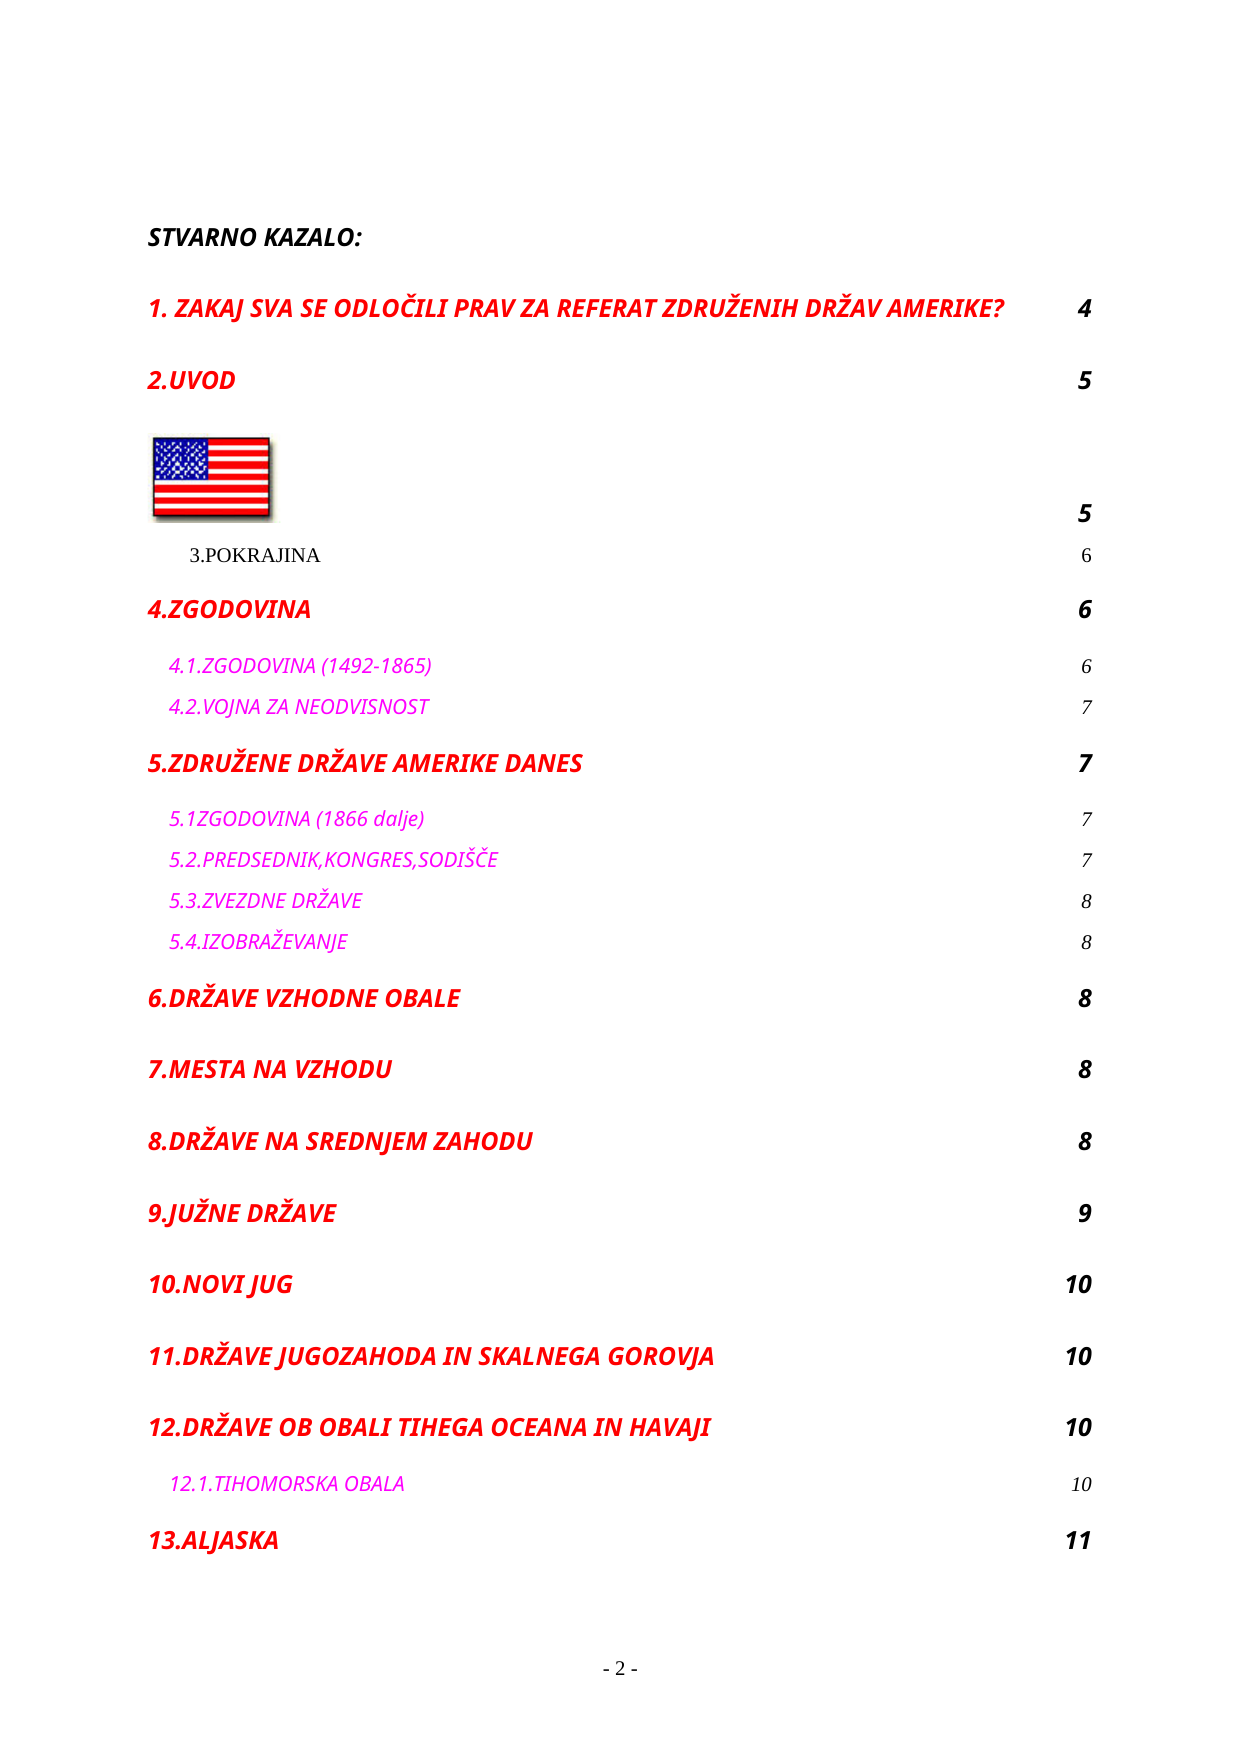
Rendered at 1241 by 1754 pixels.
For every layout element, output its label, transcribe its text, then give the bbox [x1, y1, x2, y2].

picture [147, 433, 281, 523]
text 5.1ZGODOVINA (1866 dalje) 7 [168, 804, 1093, 833]
text 4.ZGODOVINA 6 [148, 592, 1093, 626]
text 12.DRŽAVE OB OBALI TIHEGA OCEANA IN HAVAJI 10 [148, 1410, 1093, 1444]
text 13.ALJASKA 11 [148, 1522, 1093, 1556]
text STVARNO KAZALO: [148, 219, 1093, 253]
text 7.MESTA NA VZHODU 8 [148, 1052, 1093, 1086]
text 3.POKRAJINA 6 [189, 543, 1093, 567]
text 8.DRŽAVE NA SREDNJEM ZAHODU 8 [148, 1124, 1093, 1158]
text 5.4.IZOBRAŽEVANJE 8 [168, 927, 1093, 956]
text 4.1.ZGODOVINA (1492-1865) 6 [168, 651, 1093, 679]
text 5.ZDRUŽENE DRŽAVE AMERIKE DANES 7 [148, 745, 1093, 779]
text 5.2.PREDSEDNIK,KONGRES,SODIŠČE 7 [168, 845, 1093, 874]
text 2.UVOD 5 [148, 362, 1093, 396]
text 10.NOVI JUG 10 [148, 1267, 1093, 1301]
text 4.2.VOJNA ZA NEODVISNOST 7 [168, 692, 1093, 720]
text 11.DRŽAVE JUGOZAHODA IN SKALNEGA GOROVJA 10 [148, 1338, 1093, 1372]
text 6.DRŽAVE VZHODNE OBALE 8 [148, 981, 1093, 1014]
text 1. ZAKAJ SVA SE ODLOČILI PRAV ZA REFERAT ZDRUŽENIH DRŽAV AMERIKE? 4 [148, 291, 1093, 325]
text 5 [148, 434, 1093, 530]
text 5.3.ZVEZDNE DRŽAVE 8 [168, 886, 1093, 914]
text 12.1.TIHOMORSKA OBALA 10 [168, 1469, 1093, 1497]
text 9.JUŽNE DRŽAVE 9 [148, 1195, 1093, 1229]
